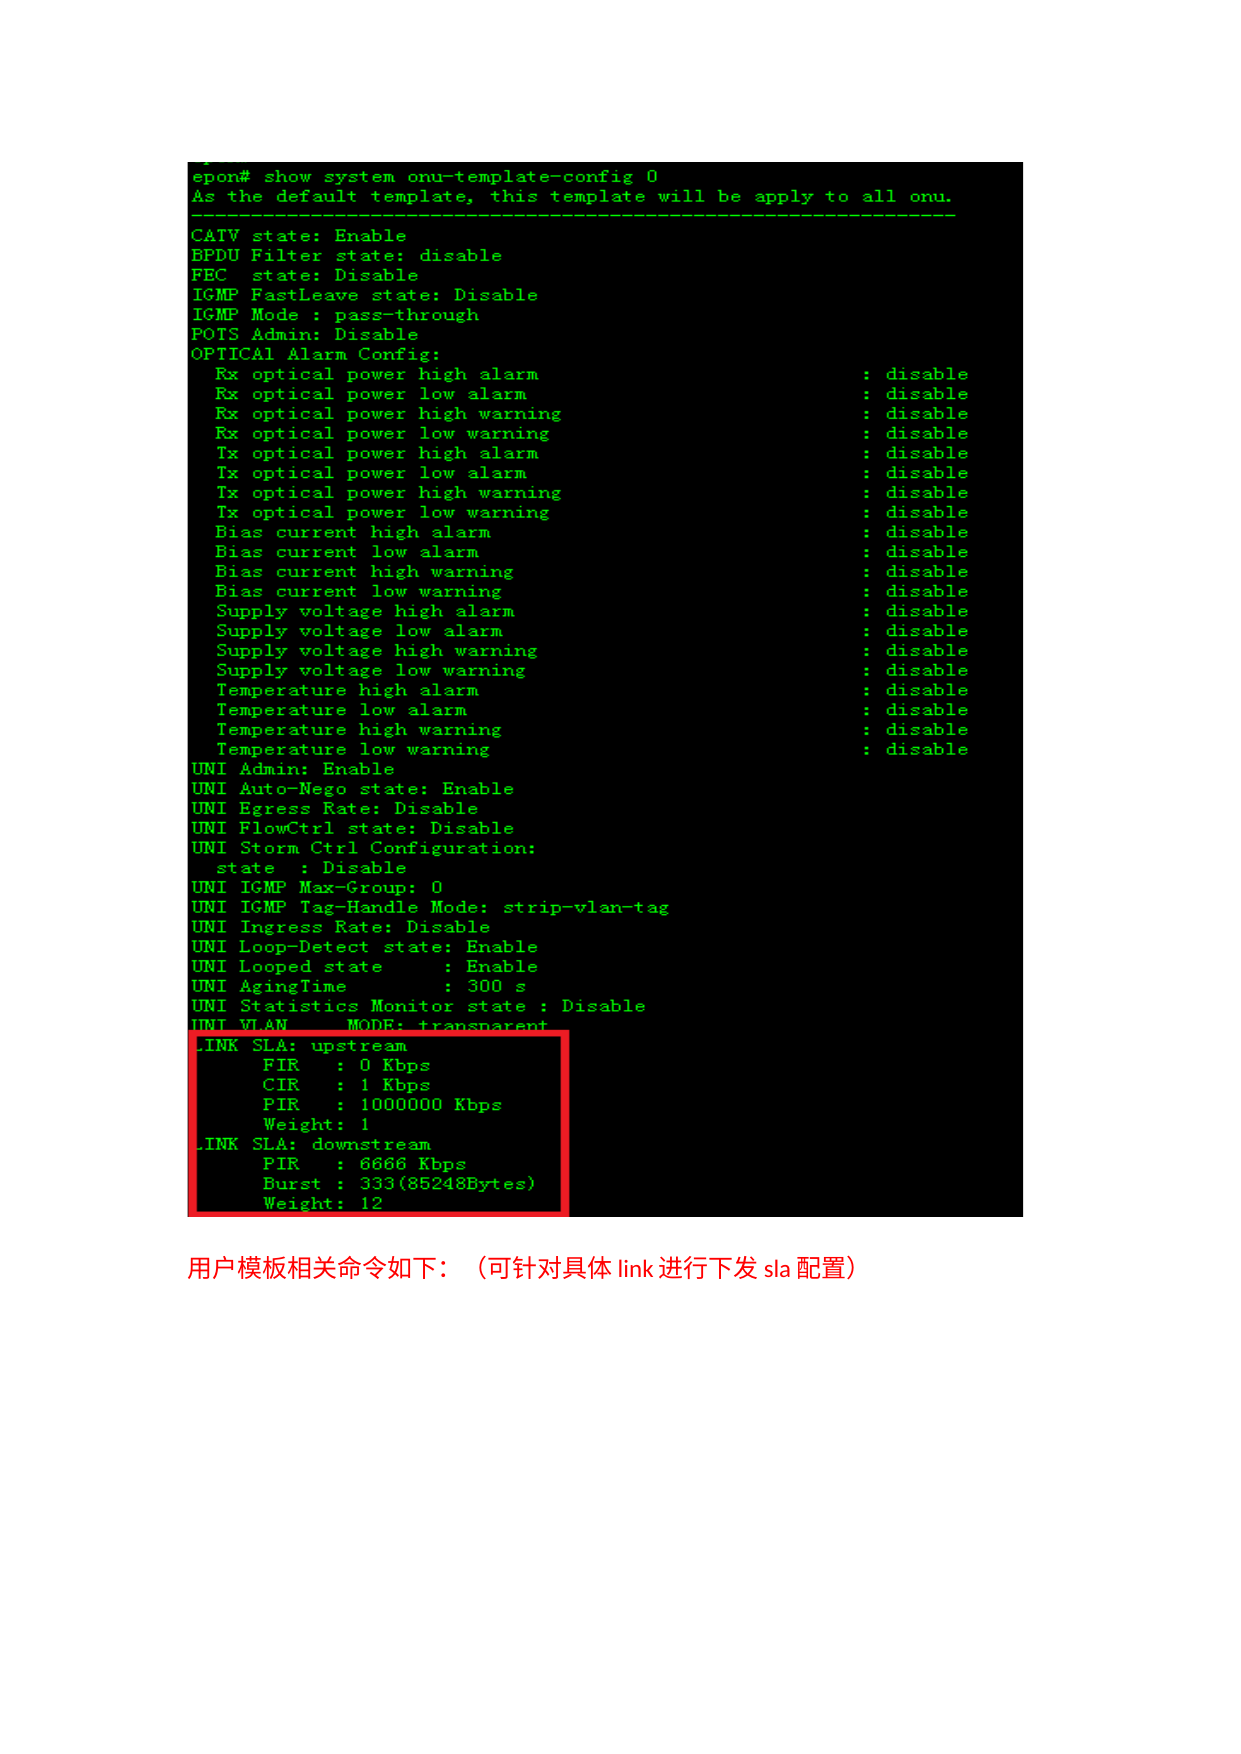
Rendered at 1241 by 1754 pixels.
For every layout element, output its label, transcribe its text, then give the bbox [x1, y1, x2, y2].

text 用户模板相关命令如下：（可针对具体link进行下发sla配置） [187, 1234, 1053, 1299]
picture [187, 162, 1024, 1217]
